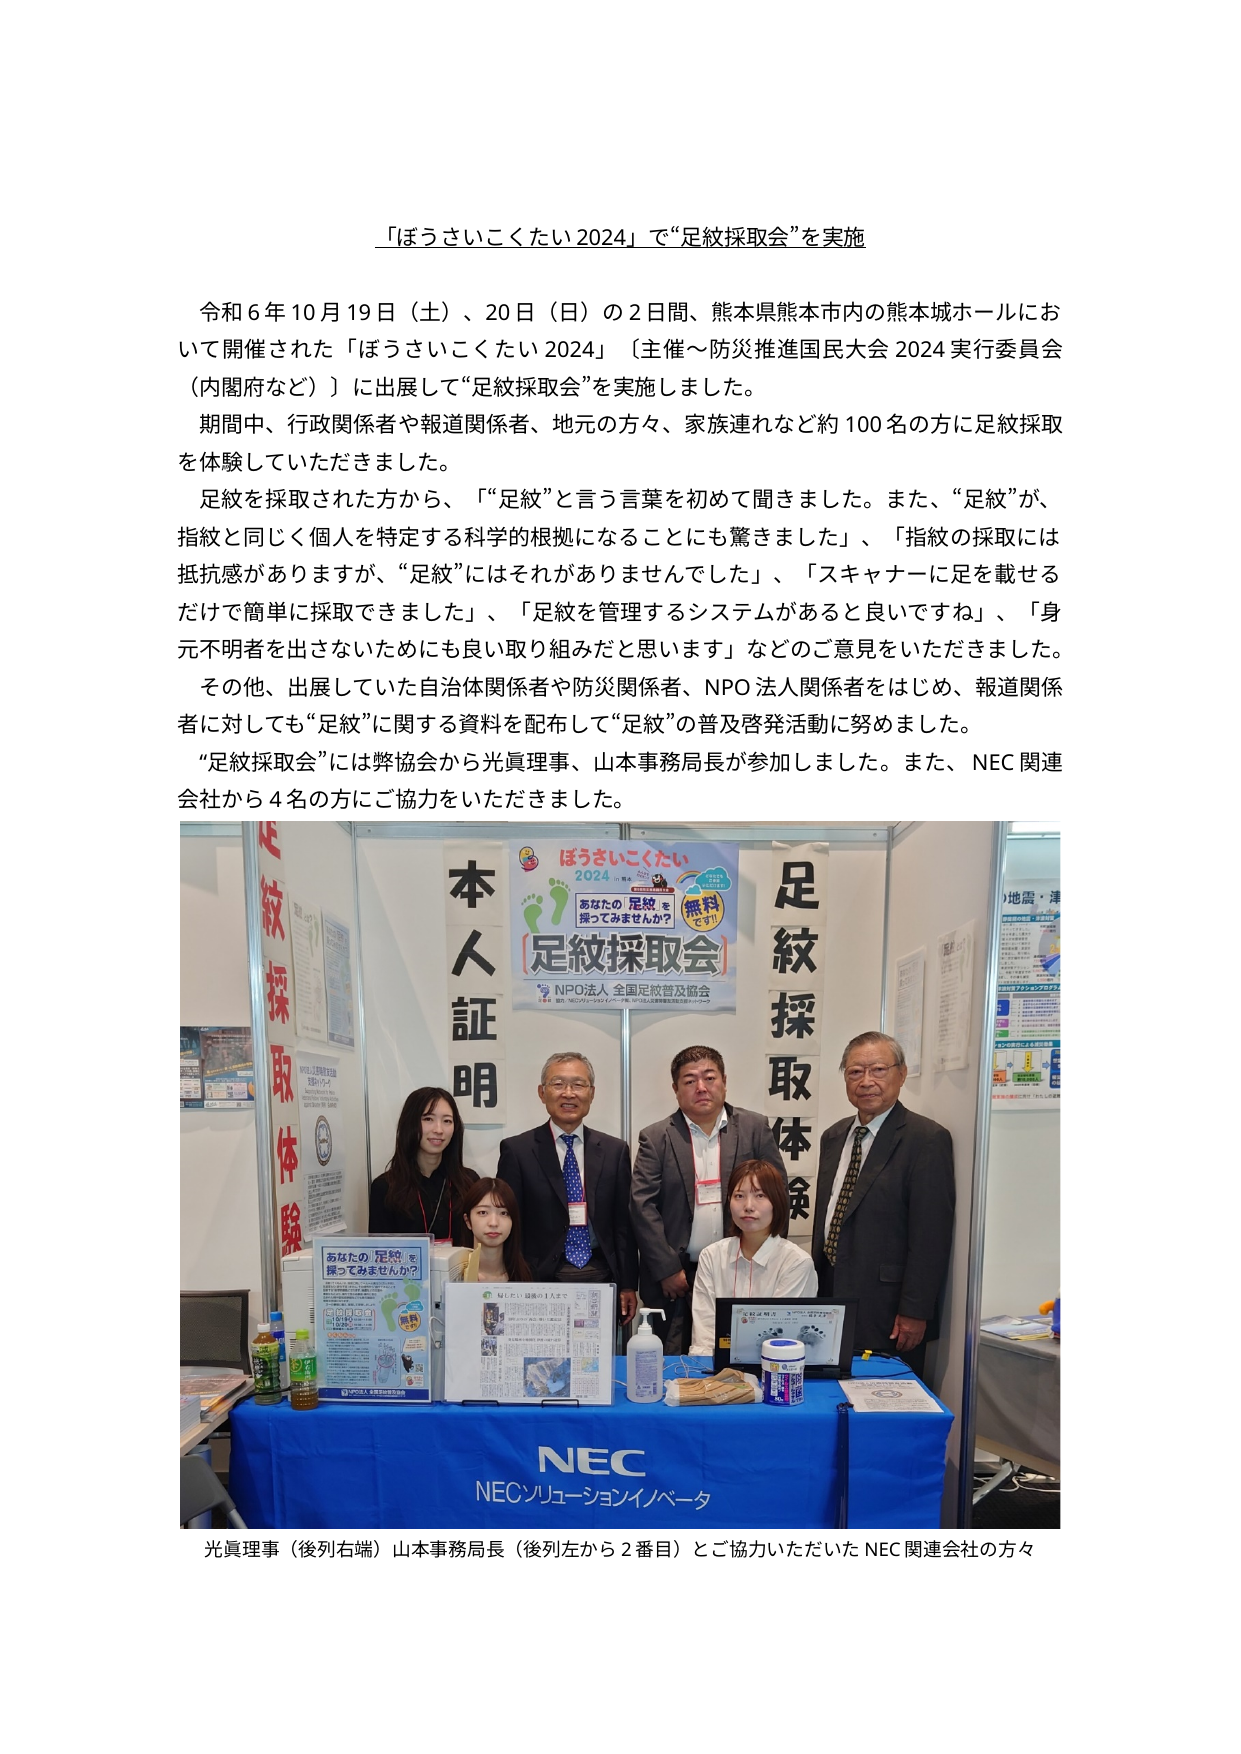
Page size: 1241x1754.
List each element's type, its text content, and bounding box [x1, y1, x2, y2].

picture [179, 821, 1063, 1532]
text 足紋を採取された方から、「“足紋”と言う言葉を初めて聞きました。また、“足紋”が、指紋と同じく個人を特定する科学的根拠になることにも驚きました」、「指紋の採取には抵抗感がありますが、“足紋”にはそれがありませんでした」、「スキャナーに足を載せるだけで簡単に採取できました」、「足紋を管理するシステムがあると良いですね」、「身元不明者を出さないためにも良い取り組みだと思います」などのご意見をいただきました。 [177, 479, 1063, 667]
text “足紋採取会”には弊協会から光眞理事、山本事務局長が参加しました。また、NEC関連会社から4名の方にご協力をいただきました。 [177, 742, 1063, 817]
text 「ぼうさいこくたい2024」で“足紋採取会”を実施 [177, 217, 1063, 254]
text 令和6年10月19日（土）、20日（日）の2日間、熊本県熊本市内の熊本城ホールにおいて開催された「ぼうさいこくたい2024」〔主催～防災推進国民大会2024実行委員会（内閣府など）〕に出展して“足紋採取会”を実施しました。 [177, 292, 1063, 404]
text 期間中、行政関係者や報道関係者、地元の方々、家族連れなど約100名の方に足紋採取を体験していただきました。 [177, 404, 1063, 479]
text その他、出展していた自治体関係者や防災関係者、NPO法人関係者をはじめ、報道関係者に対しても“足紋”に関する資料を配布して“足紋”の普及啓発活動に努めました。 [177, 667, 1063, 742]
